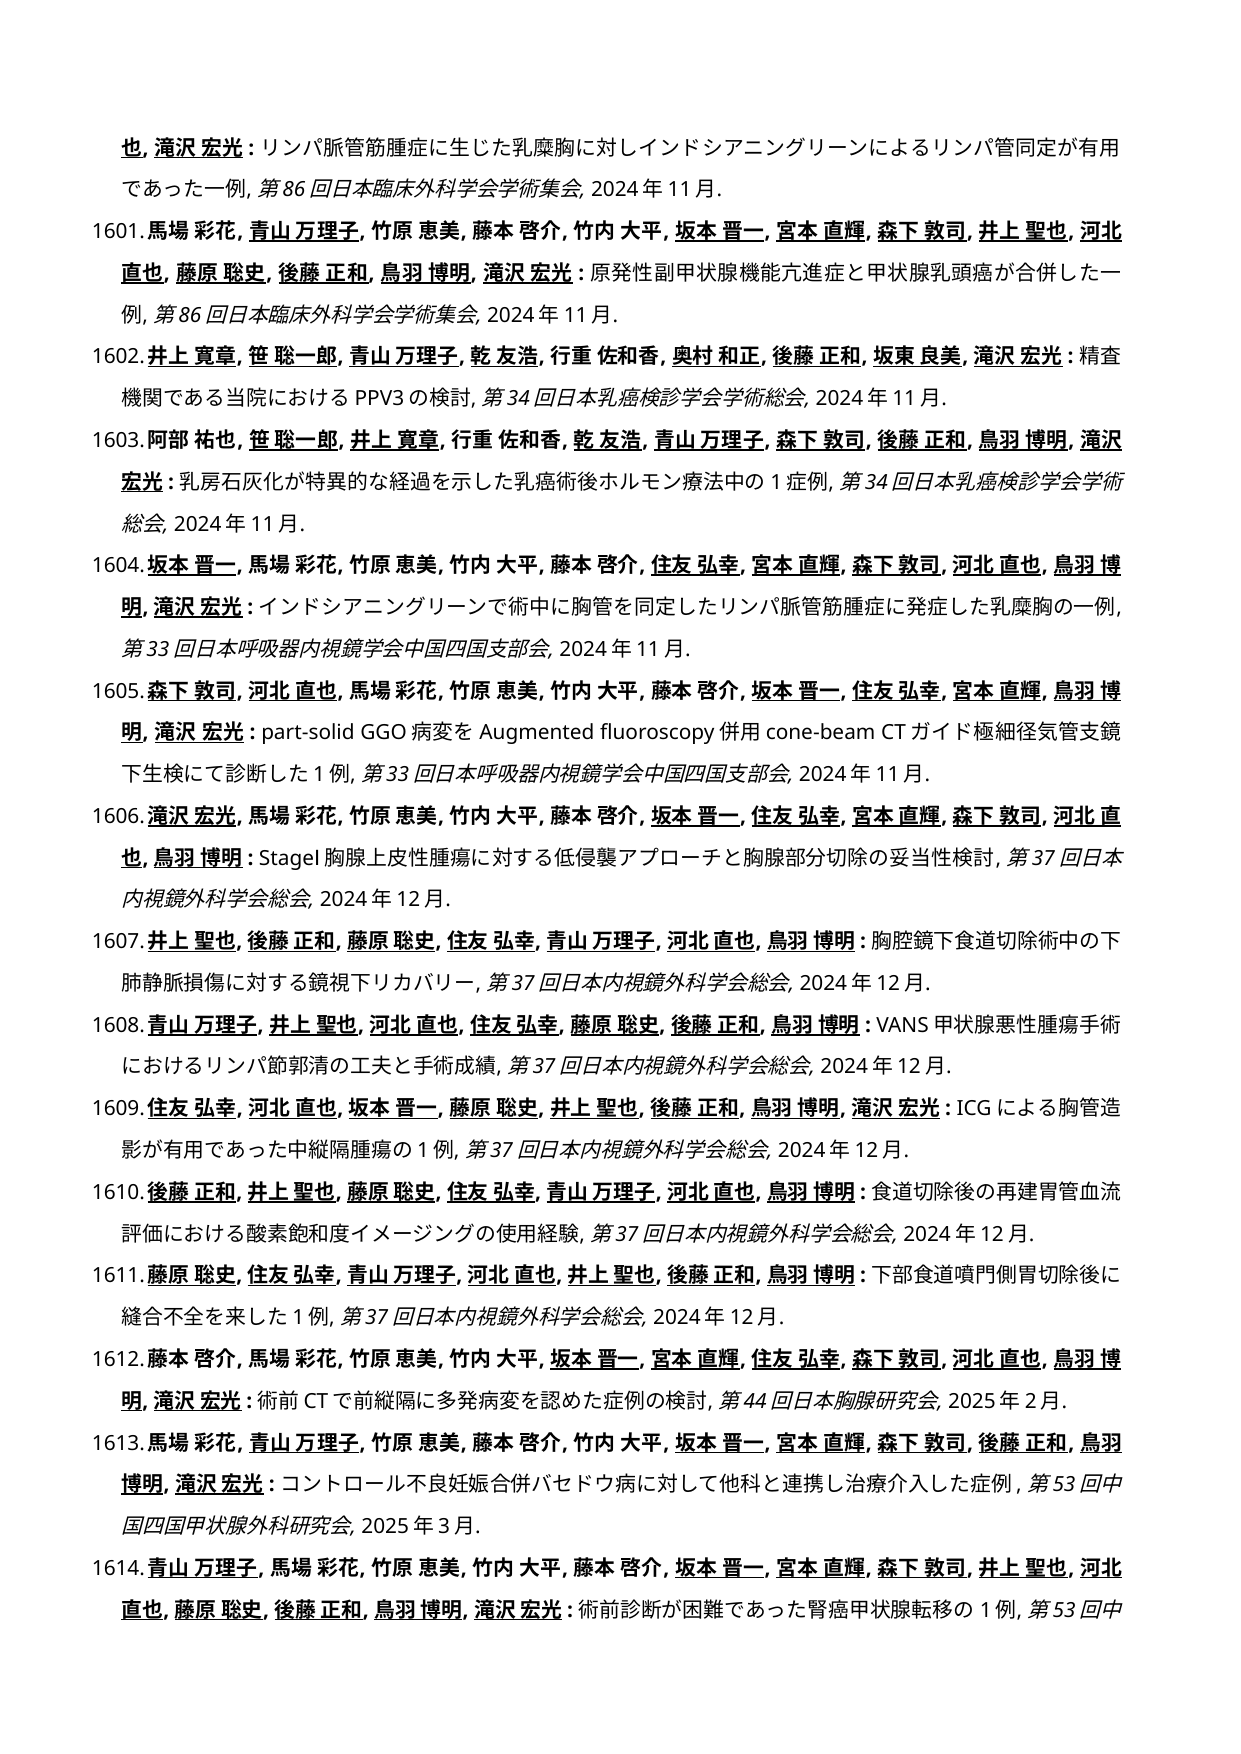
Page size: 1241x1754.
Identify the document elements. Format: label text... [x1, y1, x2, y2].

list 住友 弘幸, 河北 直也, 坂本 晋一, 藤原 聡史, 井上 聖也, 後藤 正和, 鳥羽 博明, 滝沢 宏光 : ICGによる胸管造影が有用であった中縦隔腫瘍の1例, 第37回日本内視鏡外科学会総会, 2024年12月. [92, 1086, 1122, 1169]
list 滝沢 宏光, 馬場 彩花, 竹原 恵美, 竹内 大平, 藤本 啓介, 坂本 晋一, 住友 弘幸, 宮本 直輝, 森下 敦司, 河北 直也, 鳥羽 博明 : StageⅠ胸腺上皮性腫瘍に対する低侵襲アプローチと胸腺部分切除の妥当性検討, 第37回日本内視鏡外科学会総会, 2024年12月. [92, 793, 1122, 919]
list 馬場 彩花, 青山 万理子, 竹原 恵美, 藤本 啓介, 竹内 大平, 坂本 晋一, 宮本 直輝, 森下 敦司, 井上 聖也, 河北 直也, 藤原 聡史, 後藤 正和, 鳥羽 博明, 滝沢 宏光 : 原発性副甲状腺機能亢進症と甲状腺乳頭癌が合併した一例, 第86回日本臨床外科学会学術集会, 2024年11月. [92, 209, 1122, 334]
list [92, 1545, 1122, 1629]
list 馬場 彩花, 青山 万理子, 竹原 恵美, 藤本 啓介, 竹内 大平, 坂本 晋一, 宮本 直輝, 森下 敦司, 後藤 正和, 鳥羽 博明, 滝沢 宏光 : コントロール不良妊娠合併バセドウ病に対して他科と連携し治療介入した症例, 第53回中国四国甲状腺外科研究会, 2025年3月. [92, 1420, 1122, 1545]
list 井上 寛章, 笹 聡一郎, 青山 万理子, 乾 友浩, 行重 佐和香, 奥村 和正, 後藤 正和, 坂東 良美, 滝沢 宏光 : 精査機関である当院におけるPPV3の検討, 第34回日本乳癌検診学会学術総会, 2024年11月. [92, 334, 1122, 417]
list 藤本 啓介, 馬場 彩花, 竹原 恵美, 竹内 大平, 坂本 晋一, 宮本 直輝, 住友 弘幸, 森下 敦司, 河北 直也, 鳥羽 博明, 滝沢 宏光 : 術前CTで前縦隔に多発病変を認めた症例の検討, 第44回日本胸腺研究会, 2025年2月. [92, 1336, 1122, 1420]
list 青山 万理子, 井上 聖也, 河北 直也, 住友 弘幸, 藤原 聡史, 後藤 正和, 鳥羽 博明 : VANS甲状腺悪性腫瘍手術におけるリンパ節郭清の工夫と手術成績, 第37回日本内視鏡外科学会総会, 2024年12月. [92, 1002, 1122, 1086]
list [92, 125, 1122, 209]
list 森下 敦司, 河北 直也, 馬場 彩花, 竹原 恵美, 竹内 大平, 藤本 啓介, 坂本 晋一, 住友 弘幸, 宮本 直輝, 鳥羽 博明, 滝沢 宏光 : part-solid GGO病変をAugmented fluoroscopy併用cone-beam CTガイド極細径気管支鏡下生検にて診断した1例, 第33回日本呼吸器内視鏡学会中国四国支部会, 2024年11月. [92, 668, 1122, 793]
list 後藤 正和, 井上 聖也, 藤原 聡史, 住友 弘幸, 青山 万理子, 河北 直也, 鳥羽 博明 : 食道切除後の再建胃管血流評価における酸素飽和度イメージングの使用経験, 第37回日本内視鏡外科学会総会, 2024年12月. [92, 1169, 1122, 1253]
list 阿部 祐也, 笹 聡一郎, 井上 寛章, 行重 佐和香, 乾 友浩, 青山 万理子, 森下 敦司, 後藤 正和, 鳥羽 博明, 滝沢 宏光 : 乳房石灰化が特異的な経過を示した乳癌術後ホルモン療法中の1症例, 第34回日本乳癌検診学会学術総会, 2024年11月. [92, 417, 1122, 543]
list 坂本 晋一, 馬場 彩花, 竹原 恵美, 竹内 大平, 藤本 啓介, 住友 弘幸, 宮本 直輝, 森下 敦司, 河北 直也, 鳥羽 博明, 滝沢 宏光 : インドシアニングリーンで術中に胸管を同定したリンパ脈管筋腫症に発症した乳糜胸の一例, 第33回日本呼吸器内視鏡学会中国四国支部会, 2024年11月. [92, 543, 1122, 668]
list 藤原 聡史, 住友 弘幸, 青山 万理子, 河北 直也, 井上 聖也, 後藤 正和, 鳥羽 博明 : 下部食道噴門側胃切除後に縫合不全を来した1例, 第37回日本内視鏡外科学会総会, 2024年12月. [92, 1253, 1122, 1336]
list 井上 聖也, 後藤 正和, 藤原 聡史, 住友 弘幸, 青山 万理子, 河北 直也, 鳥羽 博明 : 胸腔鏡下食道切除術中の下肺静脈損傷に対する鏡視下リカバリー, 第37回日本内視鏡外科学会総会, 2024年12月. [92, 919, 1122, 1002]
